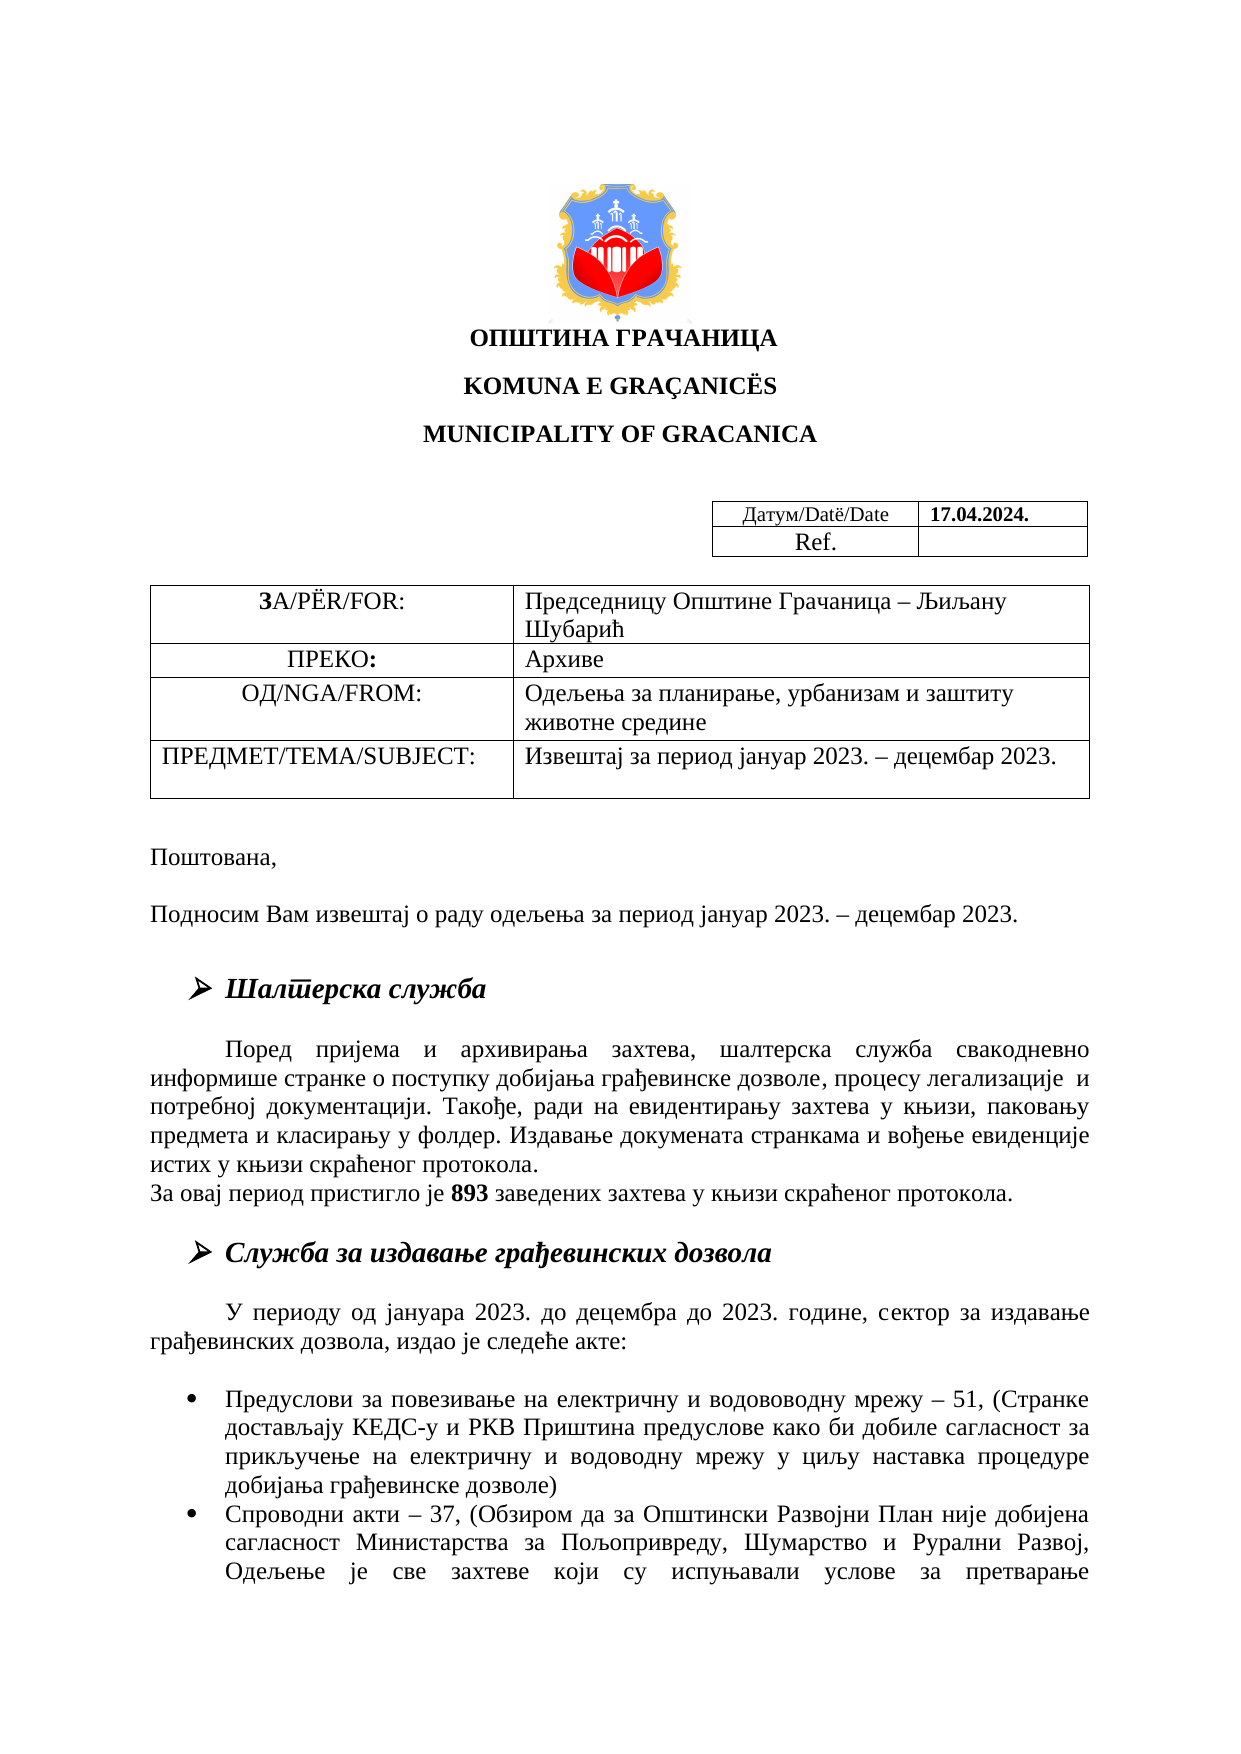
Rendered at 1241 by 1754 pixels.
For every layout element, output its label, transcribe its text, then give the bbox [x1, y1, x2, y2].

text ОПШТИНА ГРАЧАНИЦА [150, 323, 1090, 352]
table_header Датум/Datë/Date [713, 502, 918, 526]
table_header 17.04.2024. [919, 502, 1087, 526]
list Служба за издавање грађевинских дозвола [187, 1235, 1090, 1269]
table_cell Архиве [514, 644, 1089, 677]
text Подносим Вам извештај о раду одељења за период јануар 2023. – децембар 2023. [150, 899, 1090, 928]
table_cell Одељења за планирање, урбанизам и заштиту животне средине [514, 678, 1089, 740]
list Шалтерска служба [187, 971, 1090, 1005]
text MUNICIPALITY OF GRACANICA [150, 419, 1090, 448]
table_cell [919, 527, 1087, 556]
table_cell OД/NGA/FROM: [151, 678, 513, 740]
table_cell ПРЕКО: [151, 644, 513, 677]
table_cell ПРЕДМЕТ/TEMA/SUBJECT: [151, 741, 513, 798]
picture [548, 184, 692, 324]
text KOMUNA E GRAÇANICËS [150, 371, 1090, 400]
table_header Председницу Општине Грачаница – Љиљану Шубарић [514, 586, 1089, 643]
table_cell Ref. [713, 527, 918, 556]
list Предуслови за повезивање на електричну и водововодну мрежу – 51, (Странке достављају КЕДС-у и РКВ Приштина предуслове како би добиле сагласност за прикључење на електричну и водоводну мрежу у циљу наставка процедуре добијања грађевинске дозволе) [187, 1384, 1090, 1499]
text За овај период пристигло је 893 заведених захтева у књизи скраћеног протокола. [150, 1178, 1090, 1206]
table_cell Извештај за период јануар 2023. – децембар 2023. [514, 741, 1089, 798]
table_header ЗA/PËR/FOR: [151, 586, 513, 643]
text Поред пријема и архивирања захтева, шалтерска служба свакодневно информише странке о поступку добијања грађевинске дозволе, процесу легализације и потребној документацији. Такође, ради на евидентирању захтева у књизи, паковању предмета и класирању у фолдер. Издавање докумената странкама и вођење евиденције истих у књизи скраћеног протокола. [150, 1034, 1090, 1178]
text У периоду од јануара 2023. до децембра до 2023. године, сектор за издавање грађевинских дозвола, издао је следеће акте: [150, 1297, 1090, 1355]
text Поштована, [150, 842, 1090, 871]
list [187, 1499, 1090, 1585]
